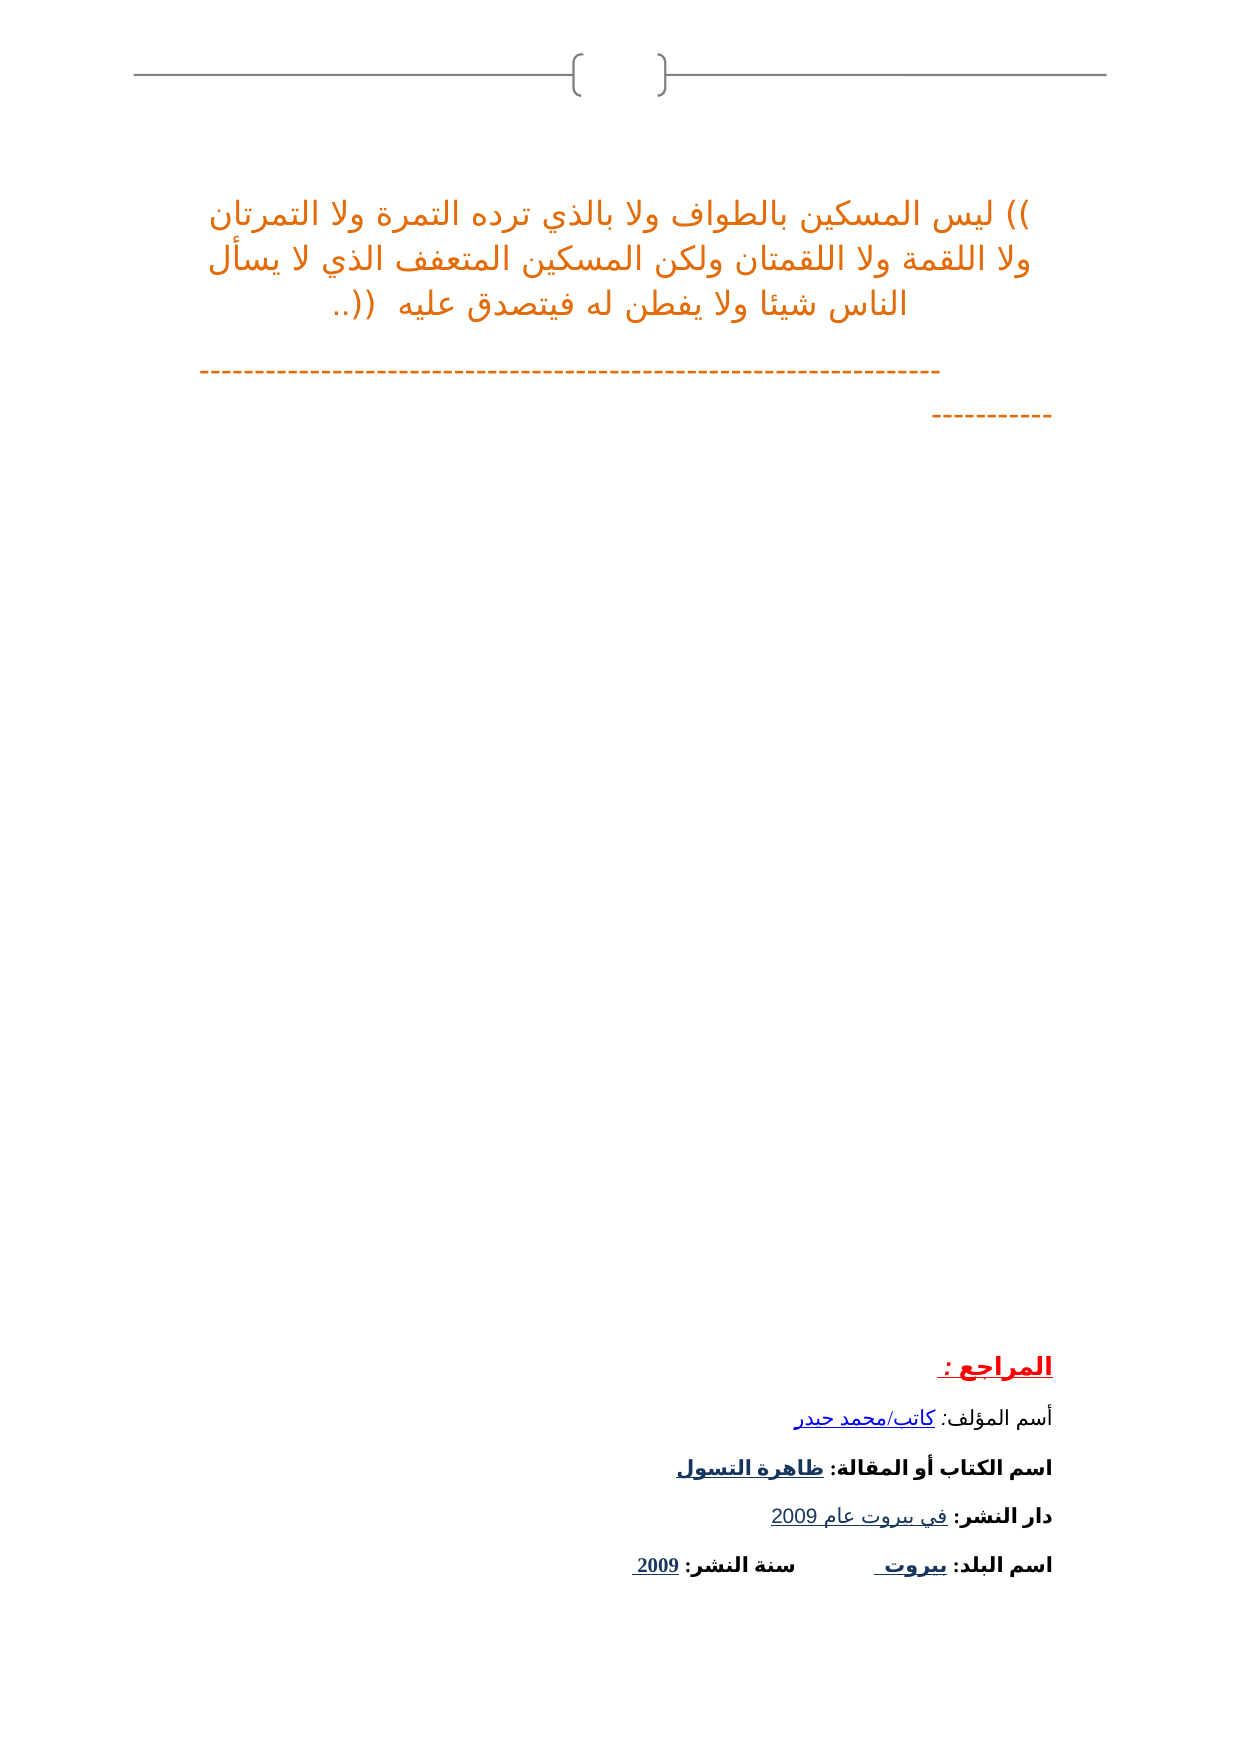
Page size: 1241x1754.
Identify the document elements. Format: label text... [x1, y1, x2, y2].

text دار النشر: في بيروت عام 2009 [187, 1504, 1053, 1528]
text أسم المؤلف: كاتب/محمد حيدر [187, 1406, 1053, 1430]
text اسم الكتاب أو المقالة: ظاهرة التسول [187, 1456, 1053, 1480]
text ------------------------------------------------------------------------------ [187, 350, 1053, 432]
text المراجع : [187, 1352, 1053, 1381]
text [187, 150, 1053, 323]
text اسم البلد: بيروت سنة النشر: 2009 [187, 1553, 1053, 1577]
